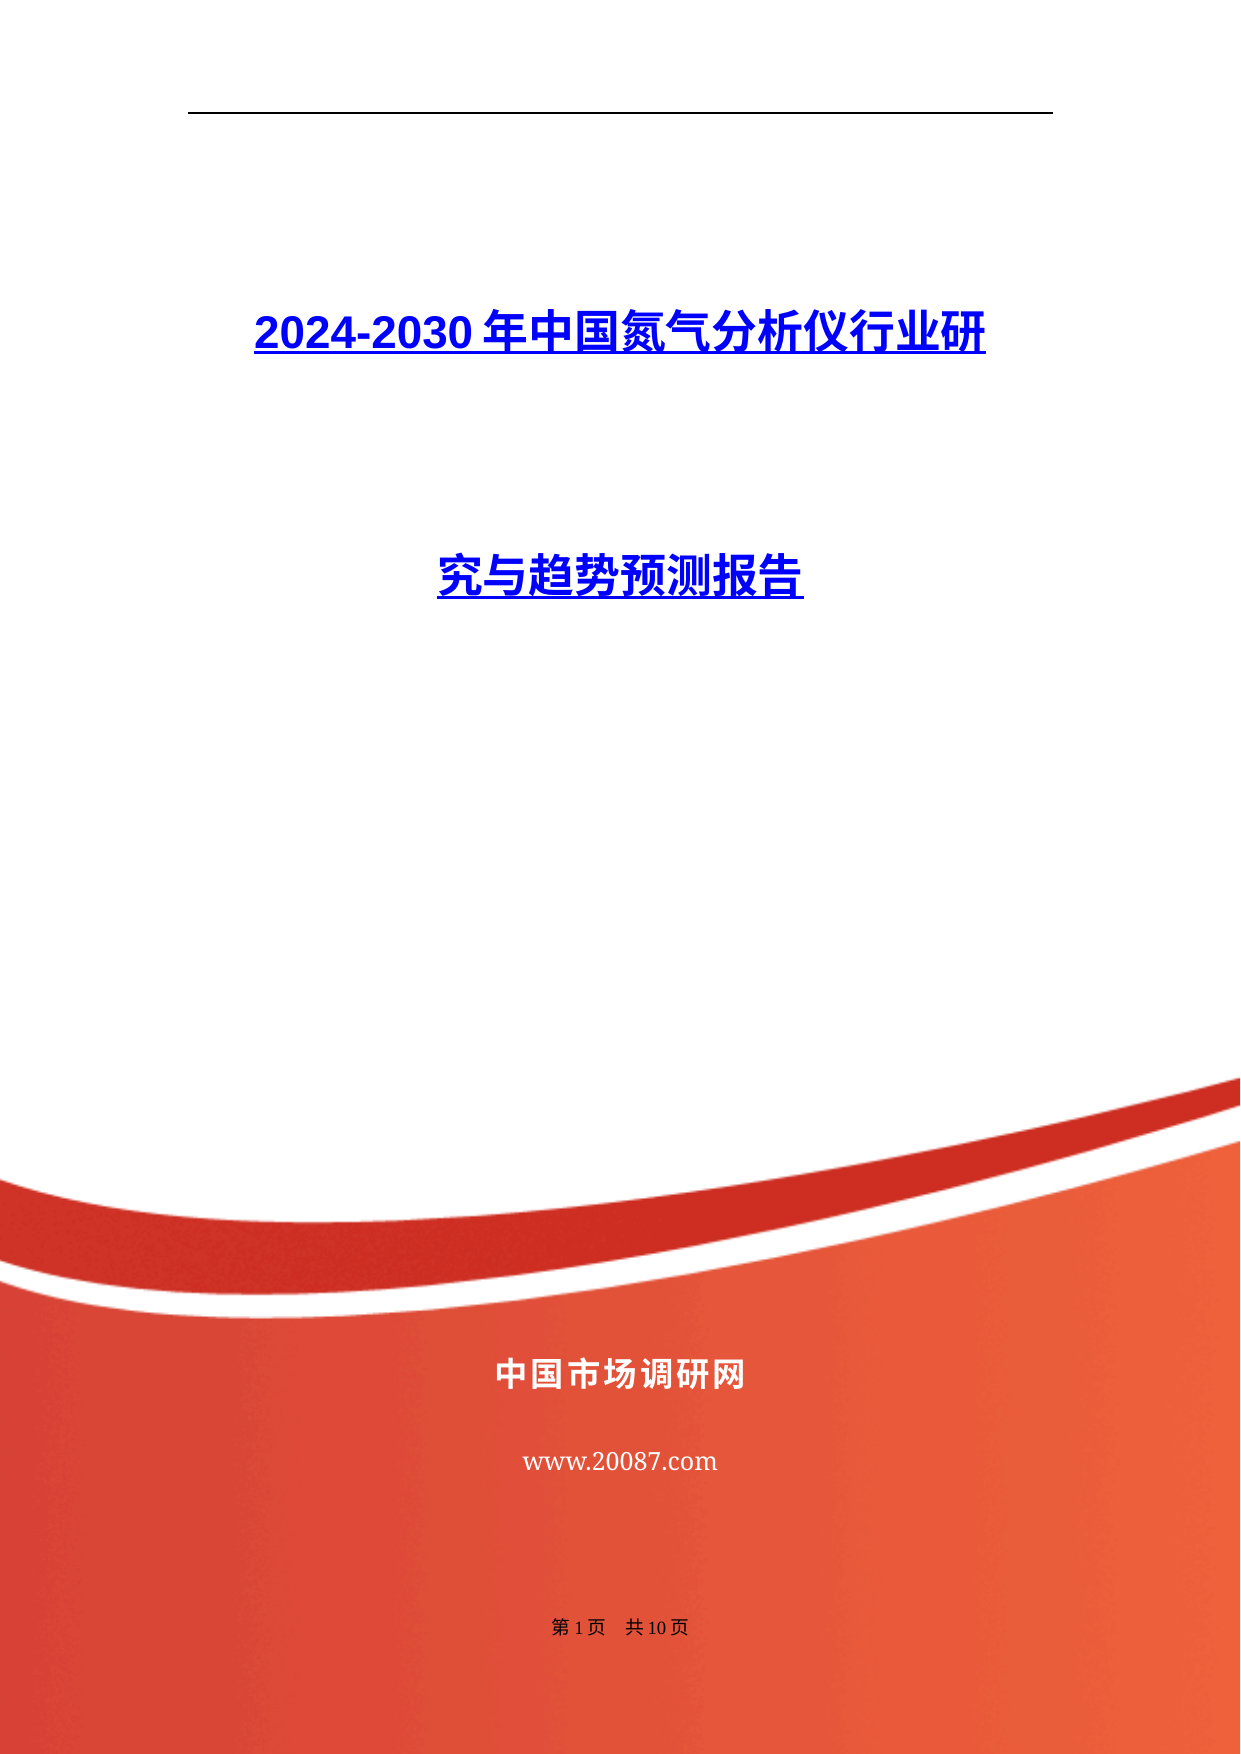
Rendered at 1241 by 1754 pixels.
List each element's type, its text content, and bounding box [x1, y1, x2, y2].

picture [0, 1006, 1241, 1754]
table_header 2024-2030年中国氮气分析仪行业研究与趋势预测报告 [188, 207, 1053, 773]
subtitle 中国市场调研网 [187, 1339, 1053, 1404]
text www.20087.com [187, 1428, 1053, 1493]
